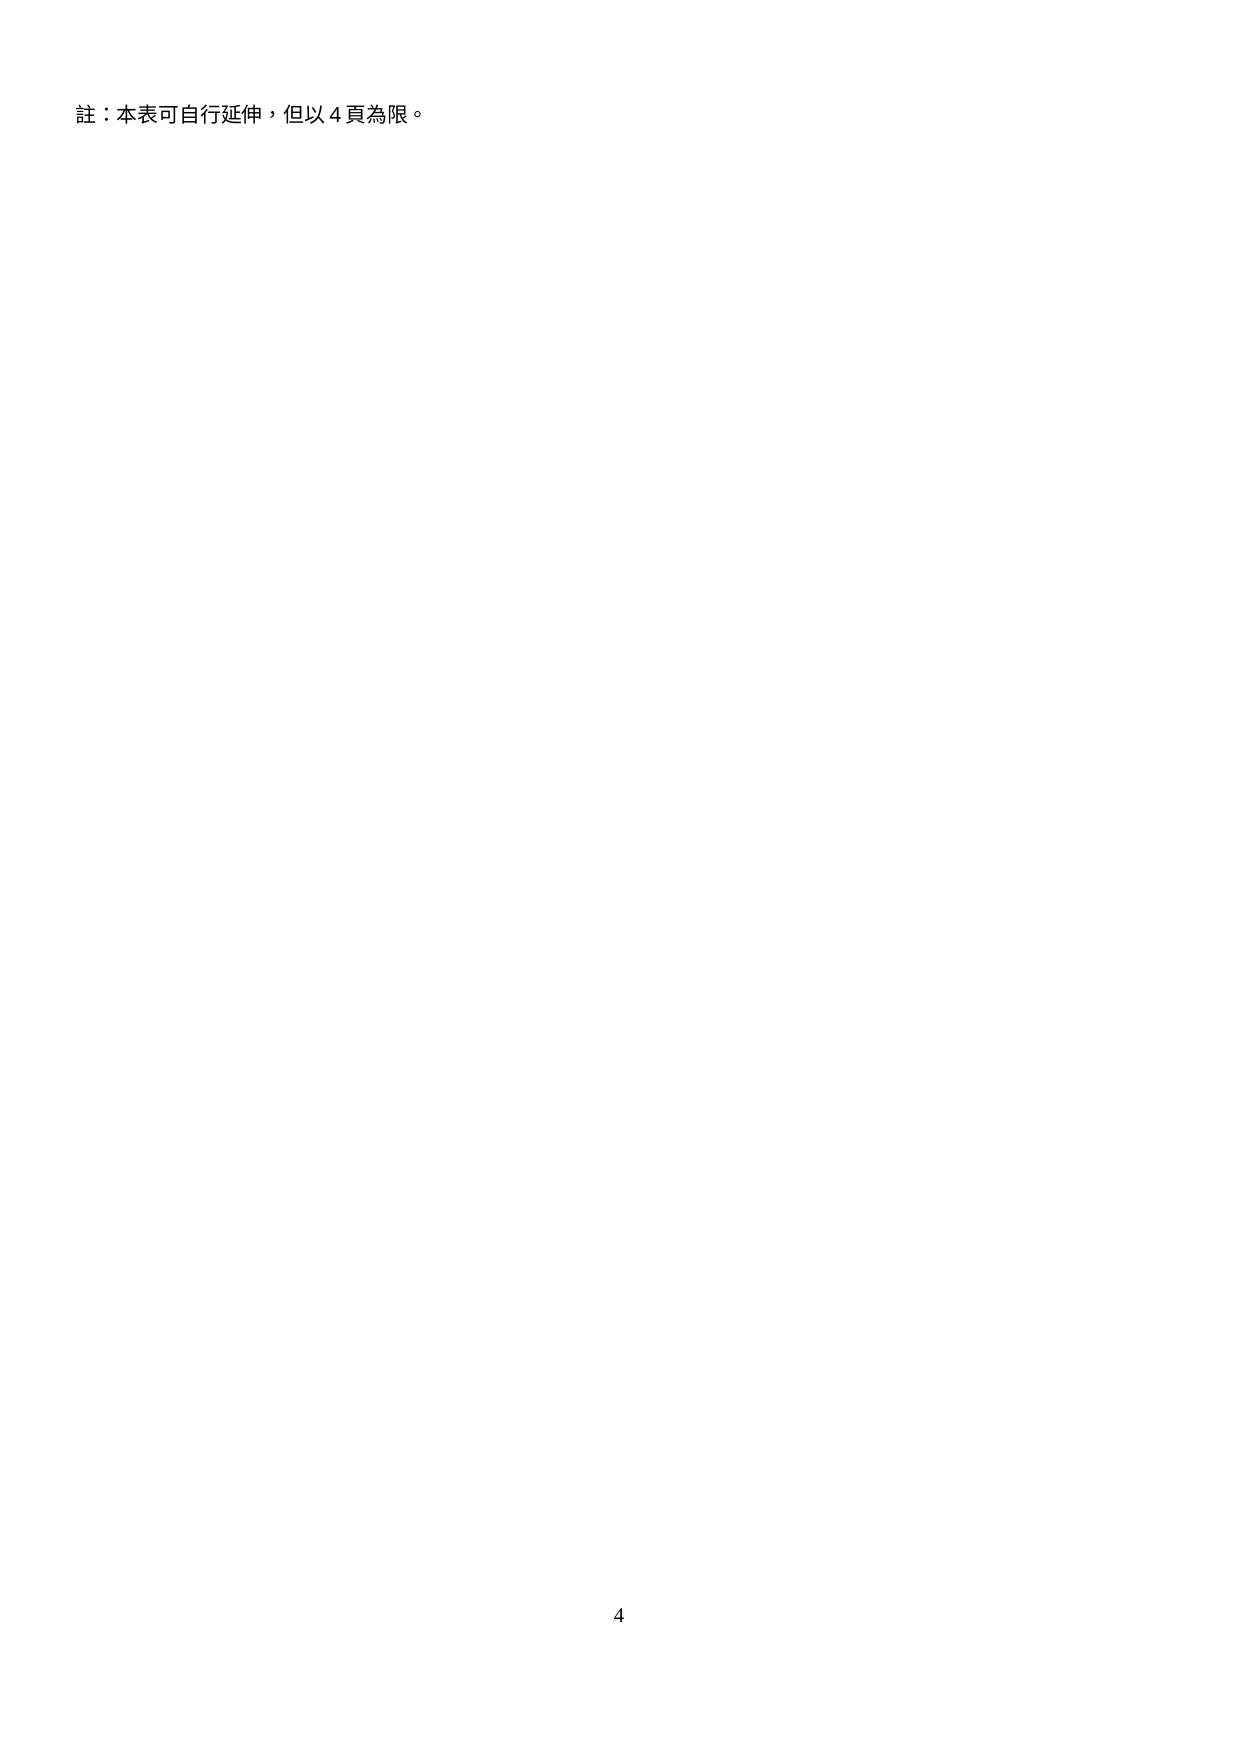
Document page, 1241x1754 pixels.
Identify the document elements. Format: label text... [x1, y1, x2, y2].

text 註：本表可自行延伸，但以4頁為限。 [75, 98, 1125, 128]
